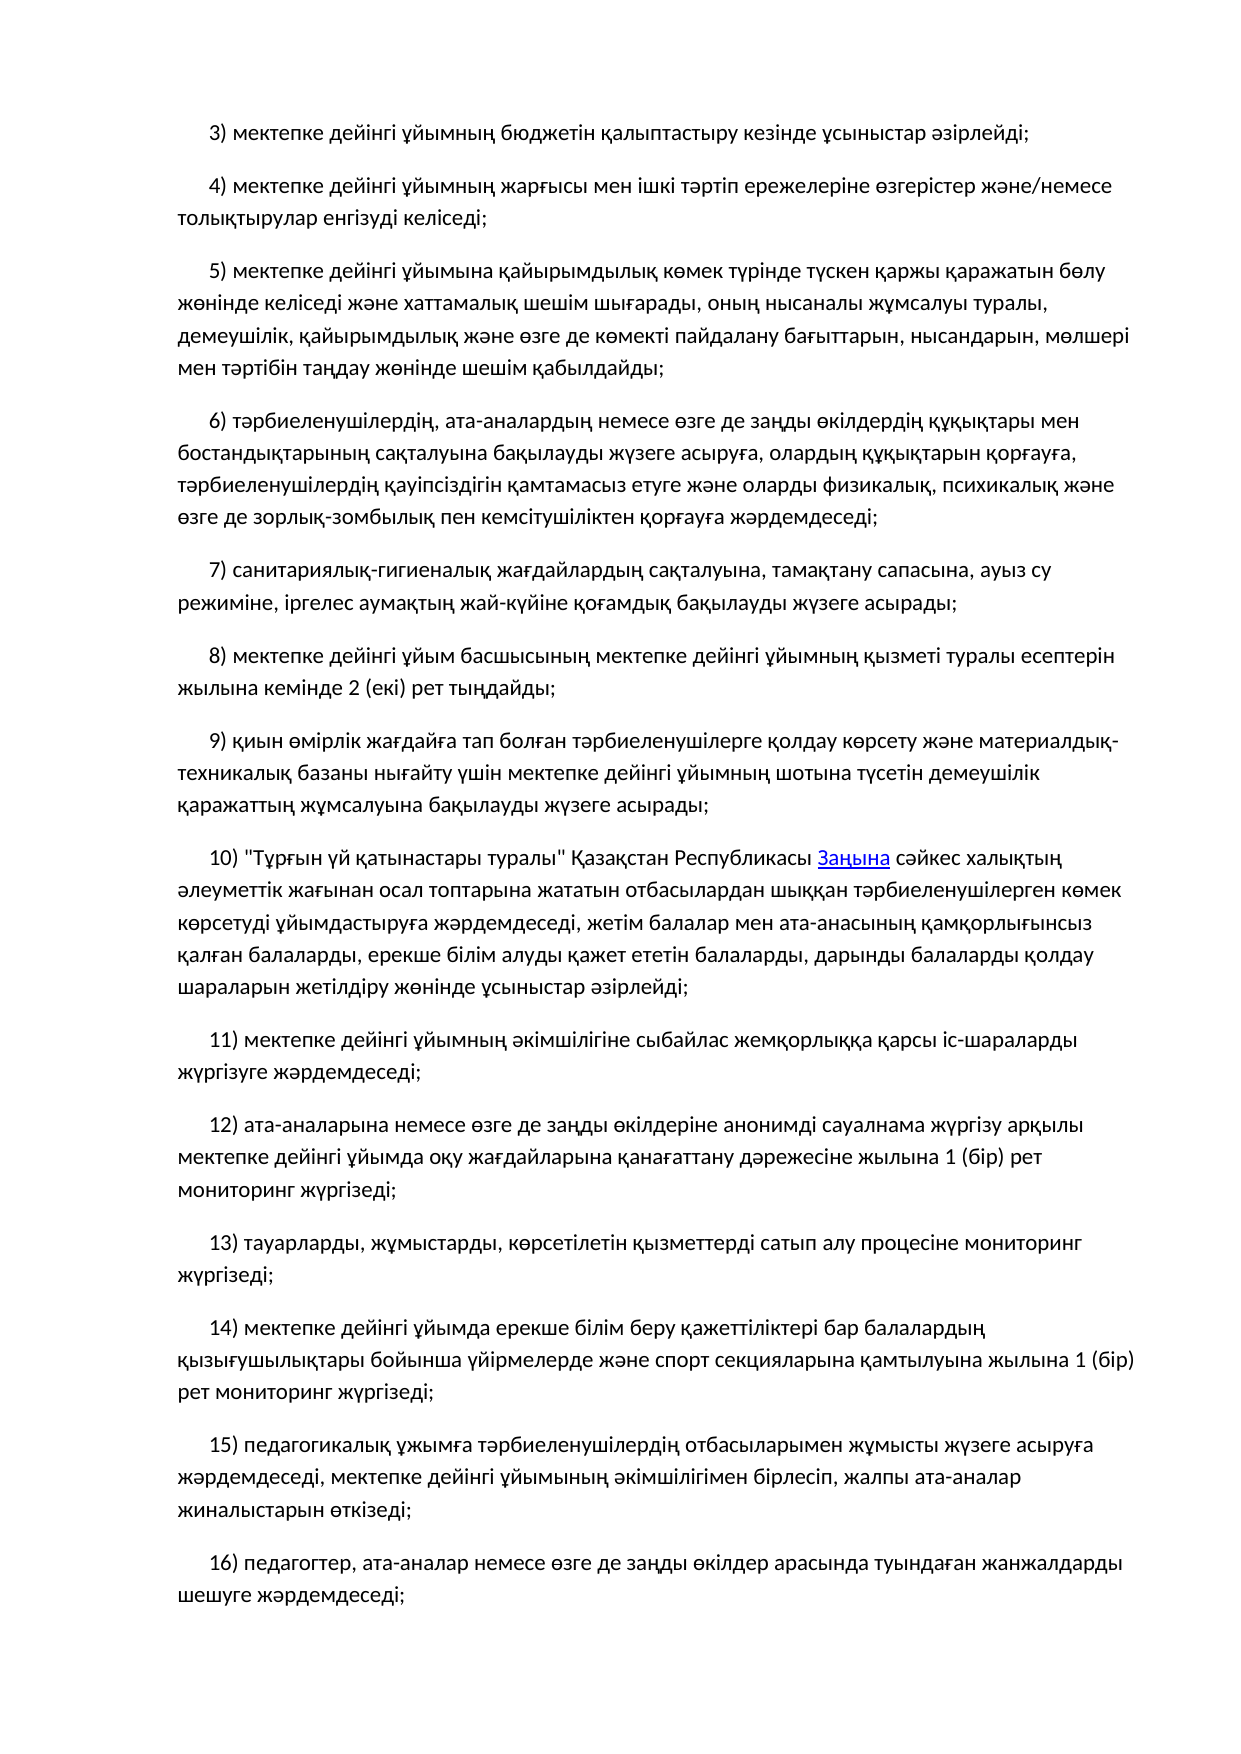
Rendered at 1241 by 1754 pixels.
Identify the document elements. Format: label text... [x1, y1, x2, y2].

text 6) тәрбиеленушілердің, ата-аналардың немесе өзге де заңды өкілдердің құқықтары мен бостандықтарының сақталуына бақылауды жүзеге асыруға, олардың құқықтарын қорғауға, тәрбиеленушілердің қауіпсіздігін қамтамасыз етуге және оларды физикалық, психикалық және өзге де зорлық-зомбылық пен кемсітушіліктен қорғауға жәрдемдеседі; [177, 406, 1152, 531]
text 3) мектепке дейінгі ұйымның бюджетін қалыптастыру кезінде ұсыныстар әзірлейді; [177, 118, 1152, 146]
text 11) мектепке дейінгі ұйымның әкімшілігіне сыбайлас жемқорлыққа қарсы іс-шараларды жүргізуге жәрдемдеседі; [177, 1025, 1152, 1085]
text 15) педагогикалық ұжымға тәрбиеленушілердің отбасыларымен жұмысты жүзеге асыруға жәрдемдеседі, мектепке дейінгі ұйымының әкімшілігімен бірлесіп, жалпы ата-аналар жиналыстарын өткізеді; [177, 1430, 1152, 1523]
text 10) "Тұрғын үй қатынастары туралы" Қазақстан Республикасы Заңына сәйкес халықтың әлеуметтiк жағынан осал топтарына жататын отбасылардан шыққан тәрбиеленушілерген көмек көрсетудi ұйымдастыруға жәрдемдеседi, жетiм балалар мен ата-анасының қамқорлығынсыз қалған балаларды, ерекше бiлiм алуды қажет ететiн балаларды, дарынды балаларды қолдау шараларын жетiлдiру жөнiнде ұсыныстар әзiрлейдi; [177, 843, 1152, 1000]
text 12) ата-аналарына немесе өзге де заңды өкілдеріне анонимді сауалнама жүргізу арқылы мектепке дейінгі ұйымда оқу жағдайларына қанағаттану дәрежесіне жылына 1 (бір) рет мониторинг жүргізеді; [177, 1110, 1152, 1203]
text 5) мектепке дейінгі ұйымына қайырымдылық көмек түрінде түскен қаржы қаражатын бөлу жөнінде келіседі және хаттамалық шешім шығарады, оның нысаналы жұмсалуы туралы, демеушілік, қайырымдылық және өзге де көмекті пайдалану бағыттарын, нысандарын, мөлшері мен тәртібін таңдау жөнінде шешім қабылдайды; [177, 256, 1152, 381]
text 13) тауарларды, жұмыстарды, көрсетілетін қызметтерді сатып алу процесіне мониторинг жүргізеді; [177, 1228, 1152, 1288]
text 9) қиын өмірлік жағдайға тап болған тәрбиеленушілерге қолдау көрсету және материалдық-техникалық базаны нығайту үшін мектепке дейінгі ұйымның шотына түсетін демеушілік қаражаттың жұмсалуына бақылауды жүзеге асырады; [177, 726, 1152, 818]
text 8) мектепке дейінгі ұйым басшысының мектепке дейінгі ұйымның қызметі туралы есептерін жылына кемінде 2 (екі) рет тыңдайды; [177, 641, 1152, 701]
text 16) педагогтер, ата-аналар немесе өзге де заңды өкілдер арасында туындаған жанжалдарды шешуге жәрдемдеседі; [177, 1548, 1152, 1608]
text 4) мектепке дейінгі ұйымның жарғысы мен ішкі тәртіп ережелеріне өзгерістер және/немесе толықтырулар енгізуді келіседі; [177, 171, 1152, 231]
text 14) мектепке дейінгі ұйымда ерекше білім беру қажеттіліктері бар балалардың қызығушылықтары бойынша үйірмелерде және спорт секцияларына қамтылуына жылына 1 (бір) рет мониторинг жүргізеді; [177, 1313, 1152, 1405]
text 7) санитариялық-гигиеналық жағдайлардың сақталуына, тамақтану сапасына, ауыз су режиміне, іргелес аумақтың жай-күйіне қоғамдық бақылауды жүзеге асырады; [177, 556, 1152, 616]
